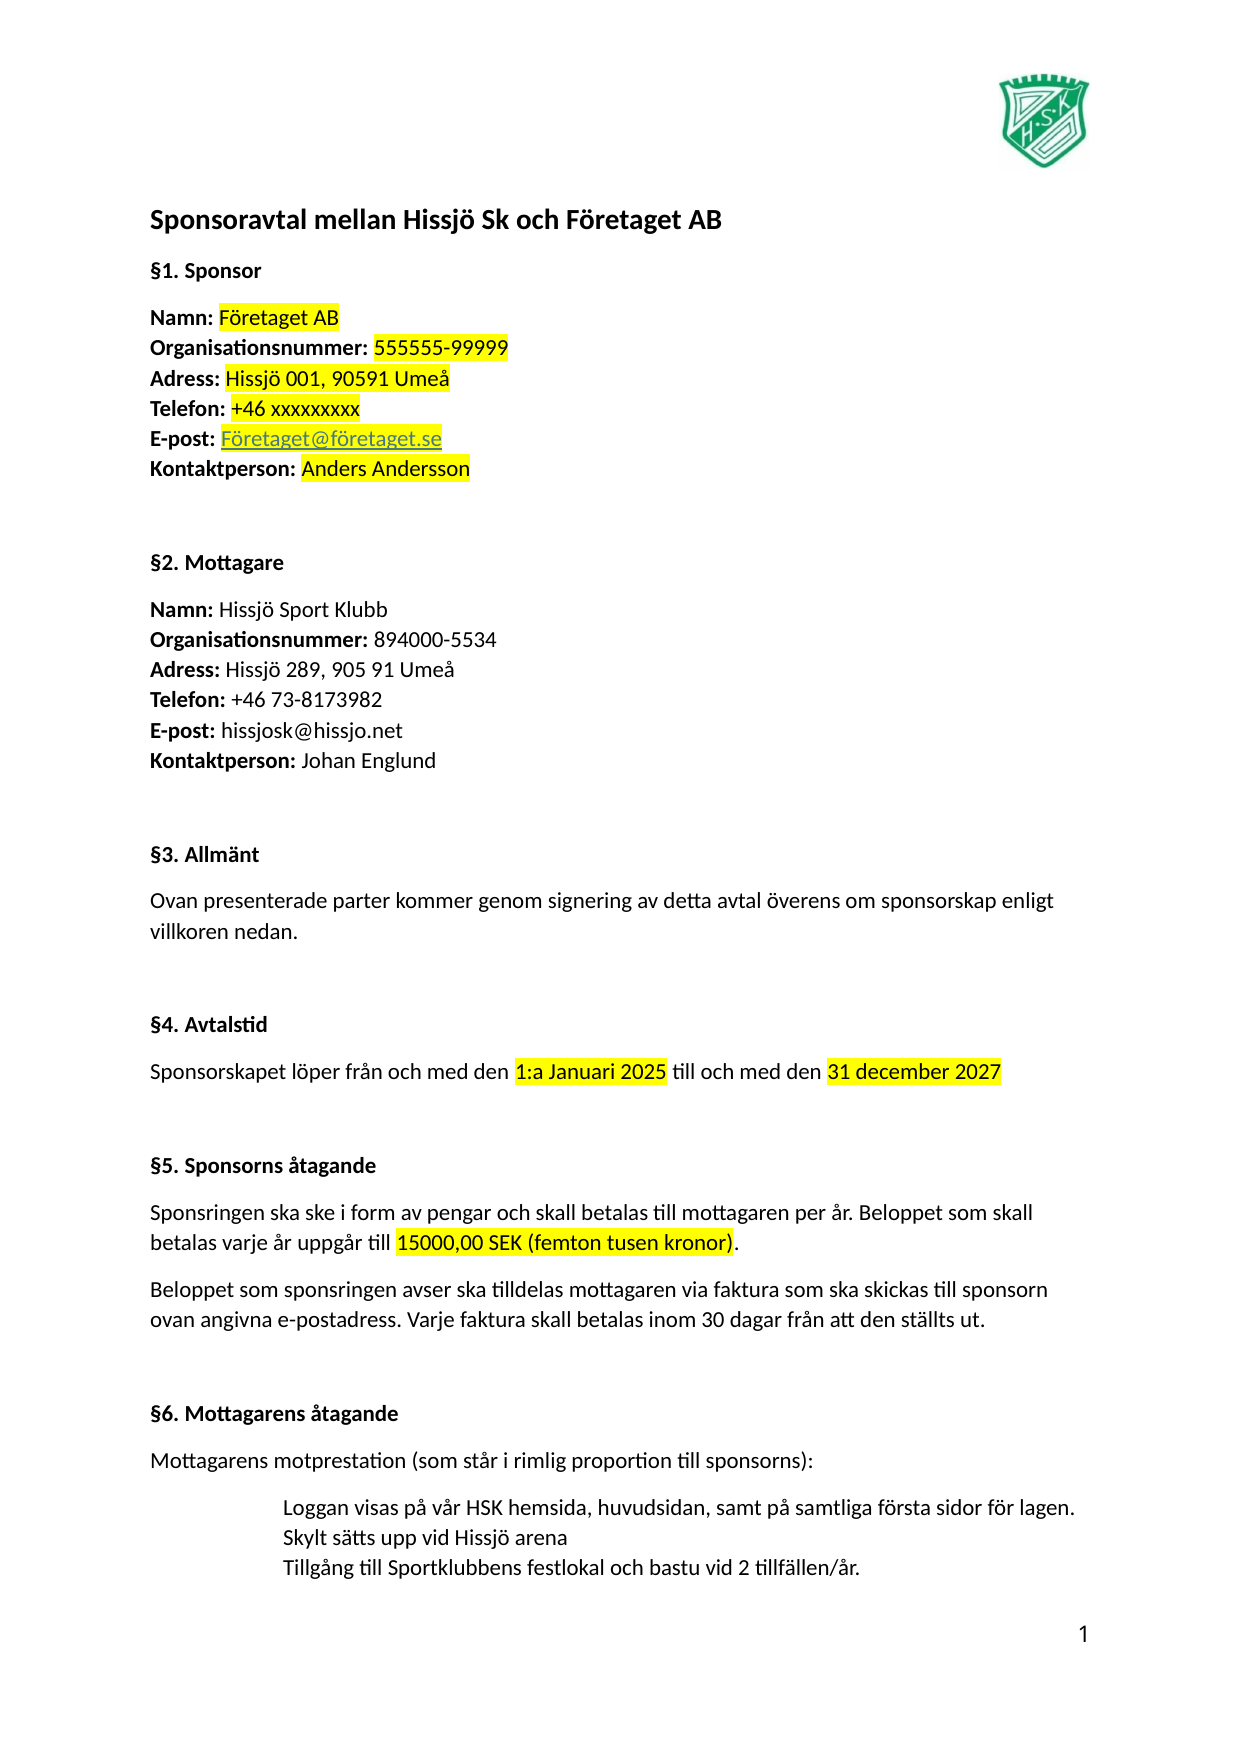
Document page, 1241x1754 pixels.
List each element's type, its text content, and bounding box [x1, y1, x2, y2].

text Namn: Hissjö Sport Klubb Organisationsnummer: 894000-5534 Adress: Hissjö 289, 905 91 Umeå Telefon: +46 73-8173982 E-post: hissjosk@hissjo.net Kontaktperson: Johan Englund [150, 595, 1090, 774]
text §5. Sponsorns åtagande [150, 1151, 1090, 1179]
text §3. Allmänt [150, 840, 1090, 868]
text Sponsringen ska ske i form av pengar och skall betalas till mottagaren per år. Beloppet som skall betalas varje år uppgår till 15000,00 SEK (femton tusen kronor). [150, 1198, 1090, 1256]
text Sponsorskapet löper från och med den 1:a Januari 2025 till och med den 31 december 2027 [150, 1057, 1090, 1085]
text §6. Mottagarens åtagande [150, 1399, 1090, 1427]
text Mottagarens motprestation (som står i rimlig proportion till sponsorns): [150, 1446, 1090, 1474]
text Beloppet som sponsringen avser ska tilldelas mottagaren via faktura som ska skickas till sponsorn ovan angivna e-postadress. Varje faktura skall betalas inom 30 dagar från att den ställts ut. [150, 1275, 1090, 1333]
text §1. Sponsor [150, 256, 1090, 284]
text Ovan presenterade parter kommer genom signering av detta avtal överens om sponsorskap enligt villkoren nedan. [150, 887, 1090, 945]
text Loggan visas på vår HSK hemsida, huvudsidan, samt på samtliga första sidor för lagen. Skylt sätts upp vid Hissjö arena Tillgång till Sportklubbens festlokal och bastu vid 2 tillfällen/år. [283, 1493, 1090, 1581]
text §2. Mottagare [150, 548, 1090, 576]
picture [998, 73, 1091, 170]
text Namn: Företaget AB Organisationsnummer: 555555-99999 Adress: Hissjö 001, 90591 Umeå Telefon: +46 xxxxxxxxx E-post: Företaget@företaget.se Kontaktperson: Anders Andersson [150, 303, 1090, 482]
text §4. Avtalstid [150, 1011, 1090, 1038]
text Sponsoravtal mellan Hissjö Sk och Företaget AB [150, 201, 1090, 237]
